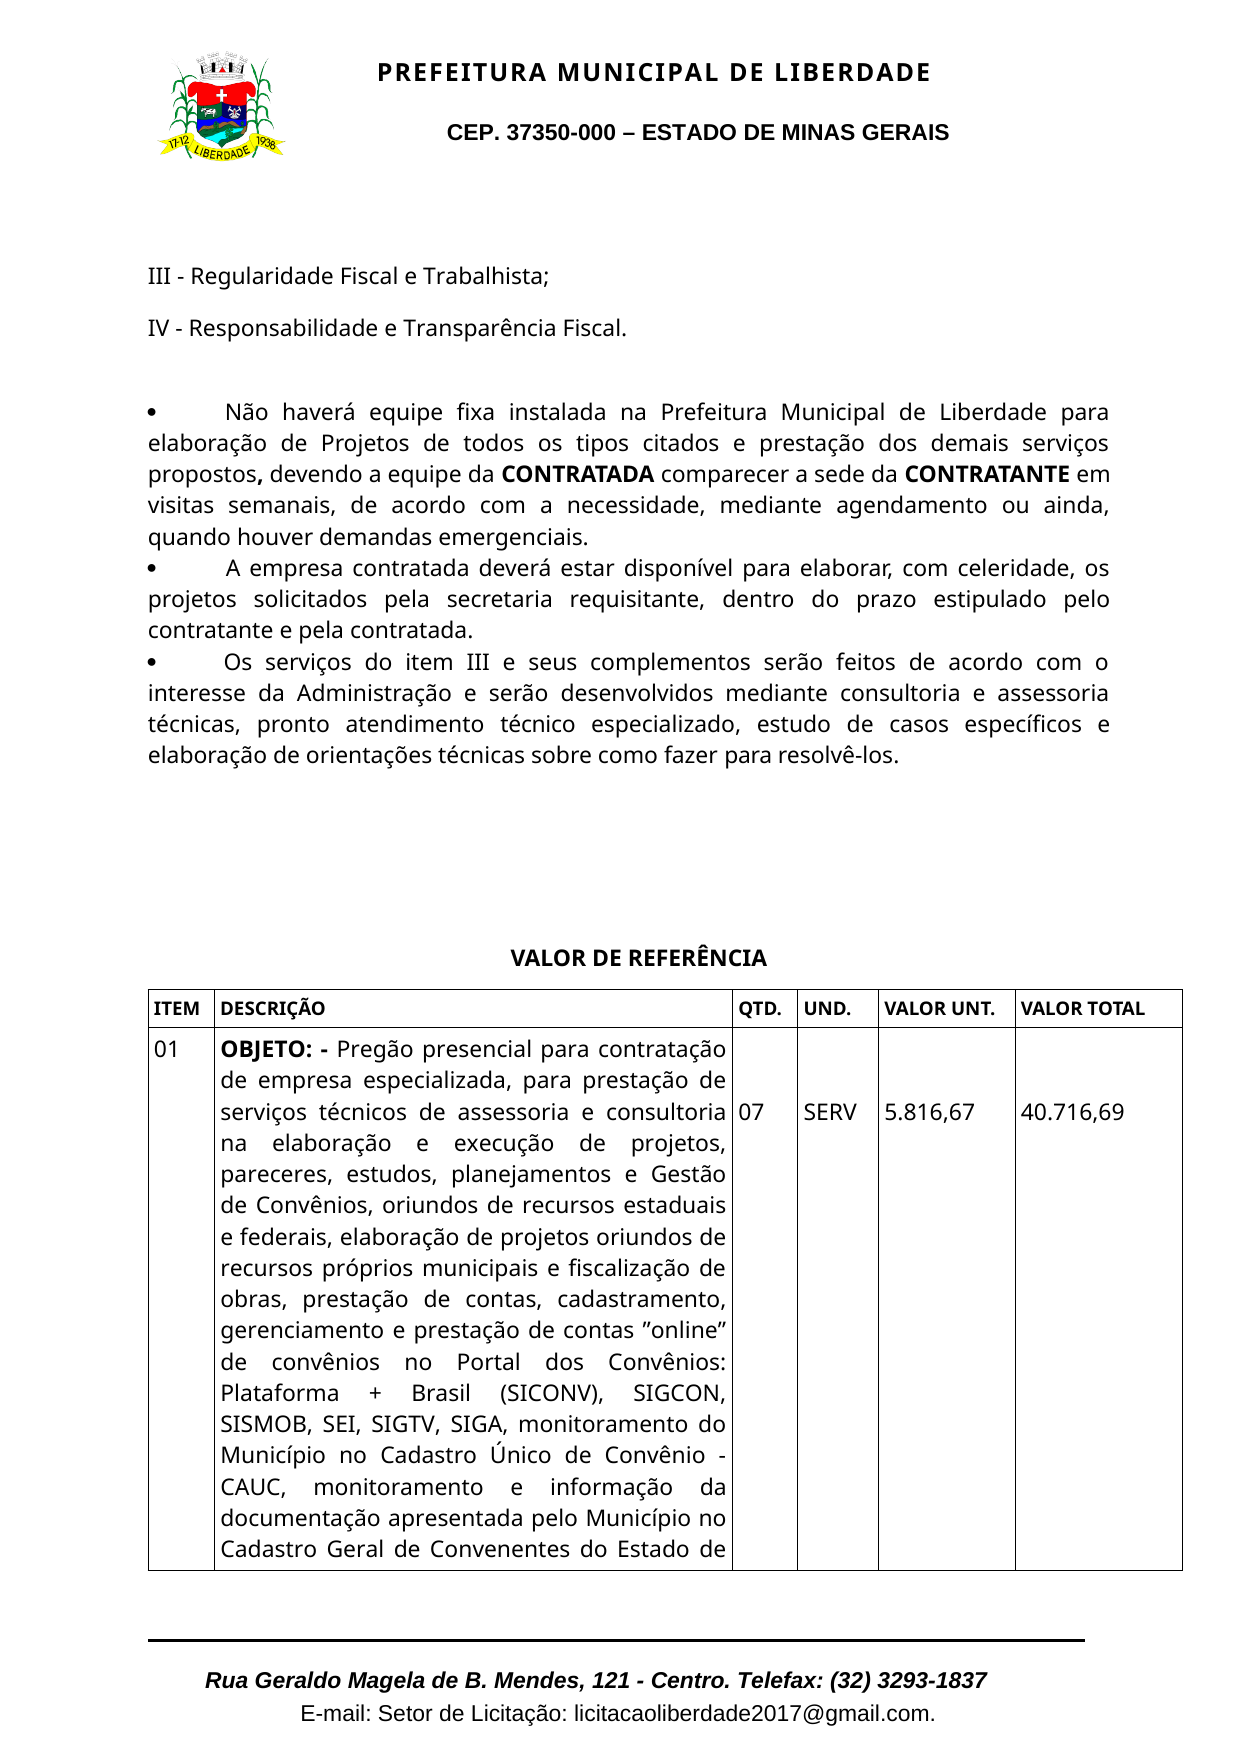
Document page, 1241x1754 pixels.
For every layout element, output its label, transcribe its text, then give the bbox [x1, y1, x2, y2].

table_header VALOR UNT. [879, 990, 1015, 1027]
text IV - Responsabilidade e Transparência Fiscal. [148, 312, 1111, 343]
table_cell 07 [733, 1028, 797, 1570]
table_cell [215, 1028, 732, 1570]
table_header DESCRIÇÃO [215, 990, 732, 1027]
table_header VALOR TOTAL [1016, 990, 1182, 1027]
table_header UND. [798, 990, 878, 1027]
table_header ITEM [149, 990, 214, 1027]
list A empresa contratada deverá estar disponível para elaborar, com celeridade, os projetos solicitados pela secretaria requisitante, dentro do prazo estipulado pelo contratante e pela contratada. [148, 552, 1111, 646]
table_cell 01 [149, 1028, 214, 1570]
list Não haverá equipe fixa instalada na Prefeitura Municipal de Liberdade para elaboração de Projetos de todos os tipos citados e prestação dos demais serviços propostos, devendo a equipe da CONTRATADA comparecer a sede da CONTRATANTE em visitas semanais, de acordo com a necessidade, mediante agendamento ou ainda, quando houver demandas emergenciais. [148, 396, 1111, 552]
text VALOR DE REFERÊNCIA [166, 942, 1111, 974]
table_header QTD. [733, 990, 797, 1027]
table_cell 40.716,69 [1016, 1028, 1182, 1570]
table_cell SERV [798, 1028, 878, 1570]
text III - Regularidade Fiscal e Trabalhista; [148, 260, 1111, 291]
list Os serviços do item III e seus complementos serão feitos de acordo com o interesse da Administração e serão desenvolvidos mediante consultoria e assessoria técnicas, pronto atendimento técnico especializado, estudo de casos específicos e elaboração de orientações técnicas sobre como fazer para resolvê-los. [148, 646, 1111, 771]
table_cell 5.816,67 [879, 1028, 1015, 1570]
